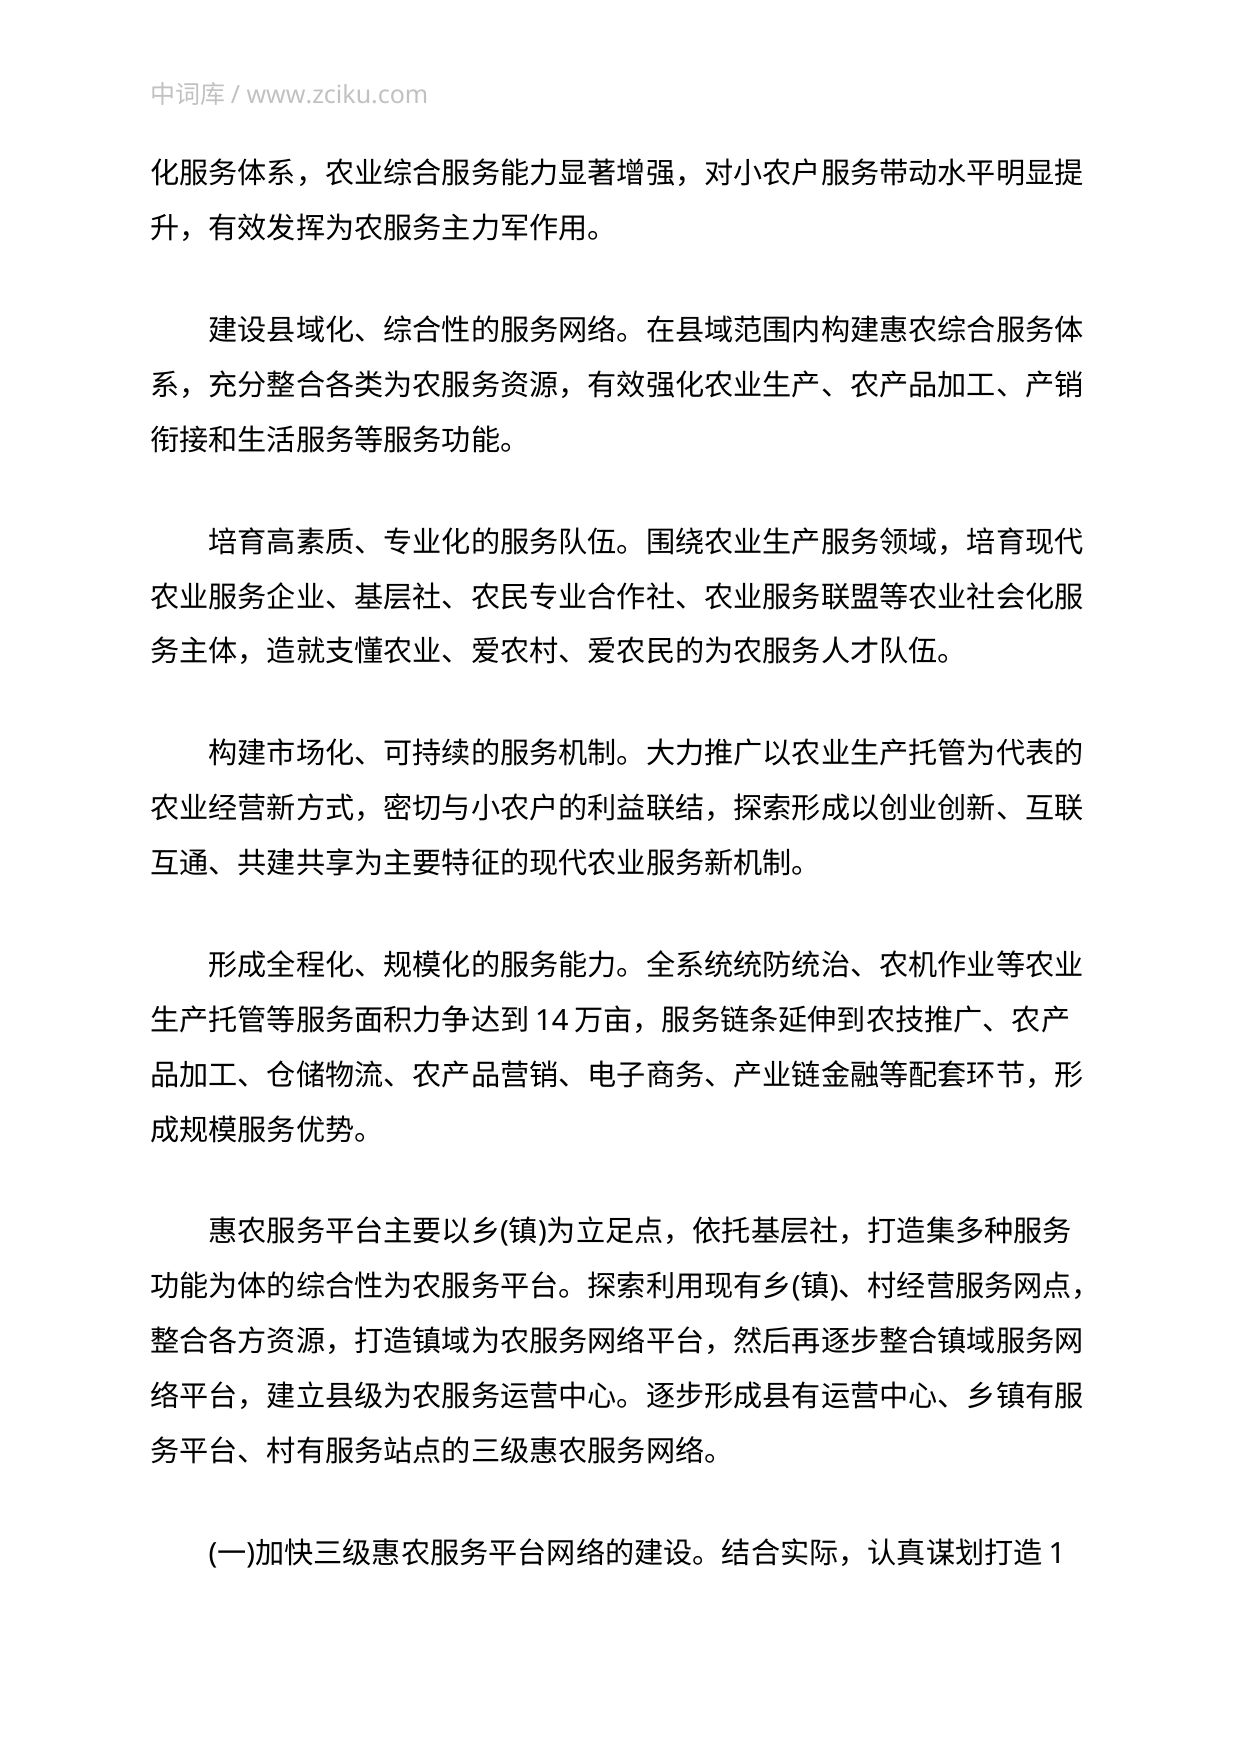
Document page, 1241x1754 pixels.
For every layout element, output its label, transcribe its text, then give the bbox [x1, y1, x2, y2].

text 惠农服务平台主要以乡(镇)为立足点，依托基层社，打造集多种服务功能为体的综合性为农服务平台。探索利用现有乡(镇)、村经营服务网点，整合各方资源，打造镇域为农服务网络平台，然后再逐步整合镇域服务网络平台，建立县级为农服务运营中心。逐步形成县有运营中心、乡镇有服务平台、村有服务站点的三级惠农服务网络。 [150, 1208, 1090, 1470]
text 培育高素质、专业化的服务队伍。围绕农业生产服务领域，培育现代农业服务企业、基层社、农民专业合作社、农业服务联盟等农业社会化服务主体，造就支懂农业、爱农村、爱农民的为农服务人才队伍。 [150, 518, 1090, 670]
text 建设县域化、综合性的服务网络。在县域范围内构建惠农综合服务体系，充分整合各类为农服务资源，有效强化农业生产、农产品加工、产销衔接和生活服务等服务功能。 [150, 307, 1090, 459]
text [150, 150, 1090, 247]
text 构建市场化、可持续的服务机制。大力推广以农业生产托管为代表的农业经营新方式，密切与小农户的利益联结，探索形成以创业创新、互联互通、共建共享为主要特征的现代农业服务新机制。 [150, 730, 1090, 882]
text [150, 1529, 1090, 1572]
text 形成全程化、规模化的服务能力。全系统统防统治、农机作业等农业生产托管等服务面积力争达到14万亩，服务链条延伸到农技推广、农产品加工、仓储物流、农产品营销、电子商务、产业链金融等配套环节，形成规模服务优势。 [150, 941, 1090, 1148]
